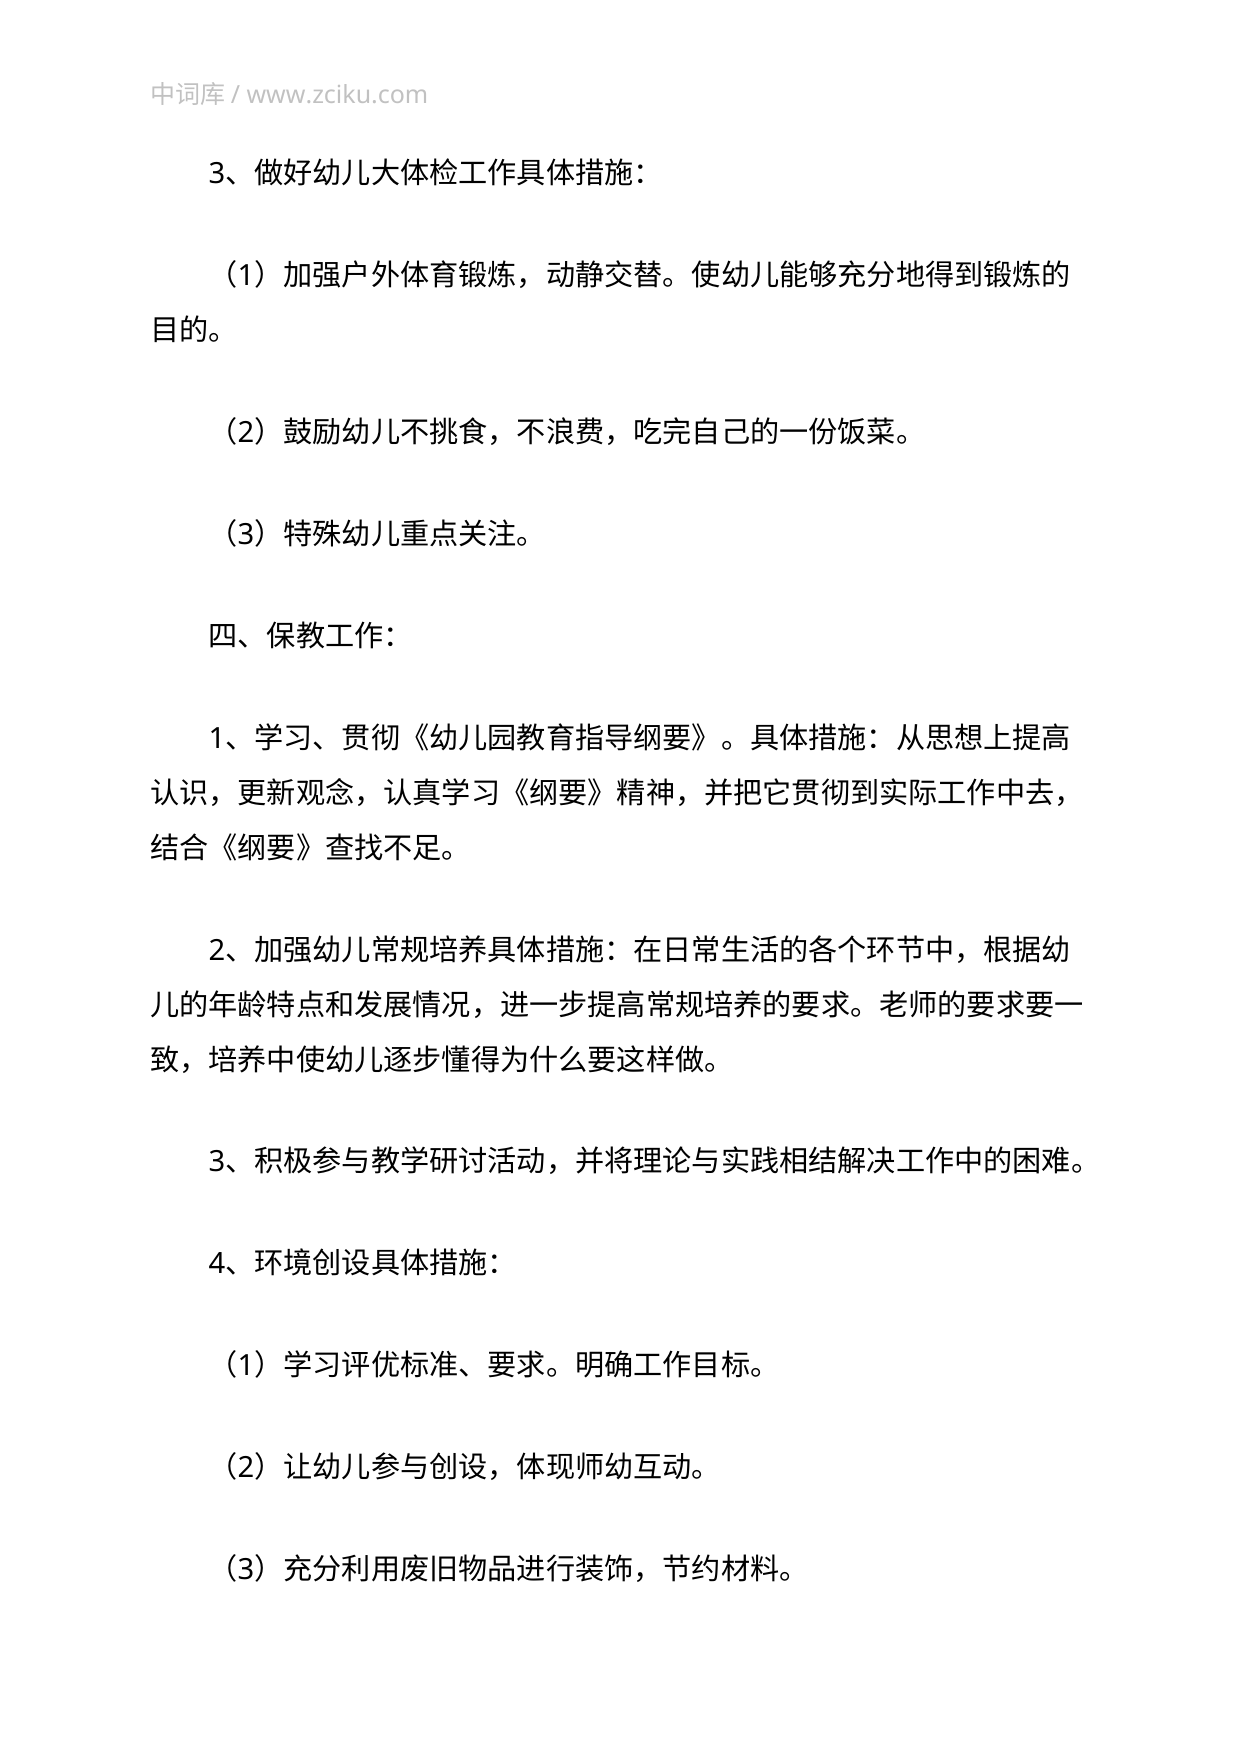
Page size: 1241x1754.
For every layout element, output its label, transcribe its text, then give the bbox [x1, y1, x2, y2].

text 3、做好幼儿大体检工作具体措施： [150, 150, 1090, 192]
text 3、积极参与教学研讨活动，并将理论与实践相结解决工作中的困难。 [150, 1138, 1090, 1180]
text （2）让幼儿参与创设，体现师幼互动。 [150, 1444, 1090, 1486]
text 2、加强幼儿常规培养具体措施：在日常生活的各个环节中，根据幼儿的年龄特点和发展情况，进一步提高常规培养的要求。老师的要求要一致，培养中使幼儿逐步懂得为什么要这样做。 [150, 926, 1090, 1078]
text （3）充分利用废旧物品进行装饰，节约材料。 [150, 1546, 1090, 1588]
text （1）加强户外体育锻炼，动静交替。使幼儿能够充分地得到锻炼的目的。 [150, 252, 1090, 349]
text 4、环境创设具体措施： [150, 1240, 1090, 1282]
text 1、学习、贯彻《幼儿园教育指导纲要》。具体措施：从思想上提高认识，更新观念，认真学习《纲要》精神，并把它贯彻到实际工作中去，结合《纲要》查找不足。 [150, 714, 1090, 867]
text 四、保教工作： [150, 613, 1090, 655]
text （1）学习评优标准、要求。明确工作目标。 [150, 1342, 1090, 1384]
text （3）特殊幼儿重点关注。 [150, 511, 1090, 553]
text （2）鼓励幼儿不挑食，不浪费，吃完自己的一份饭菜。 [150, 409, 1090, 451]
